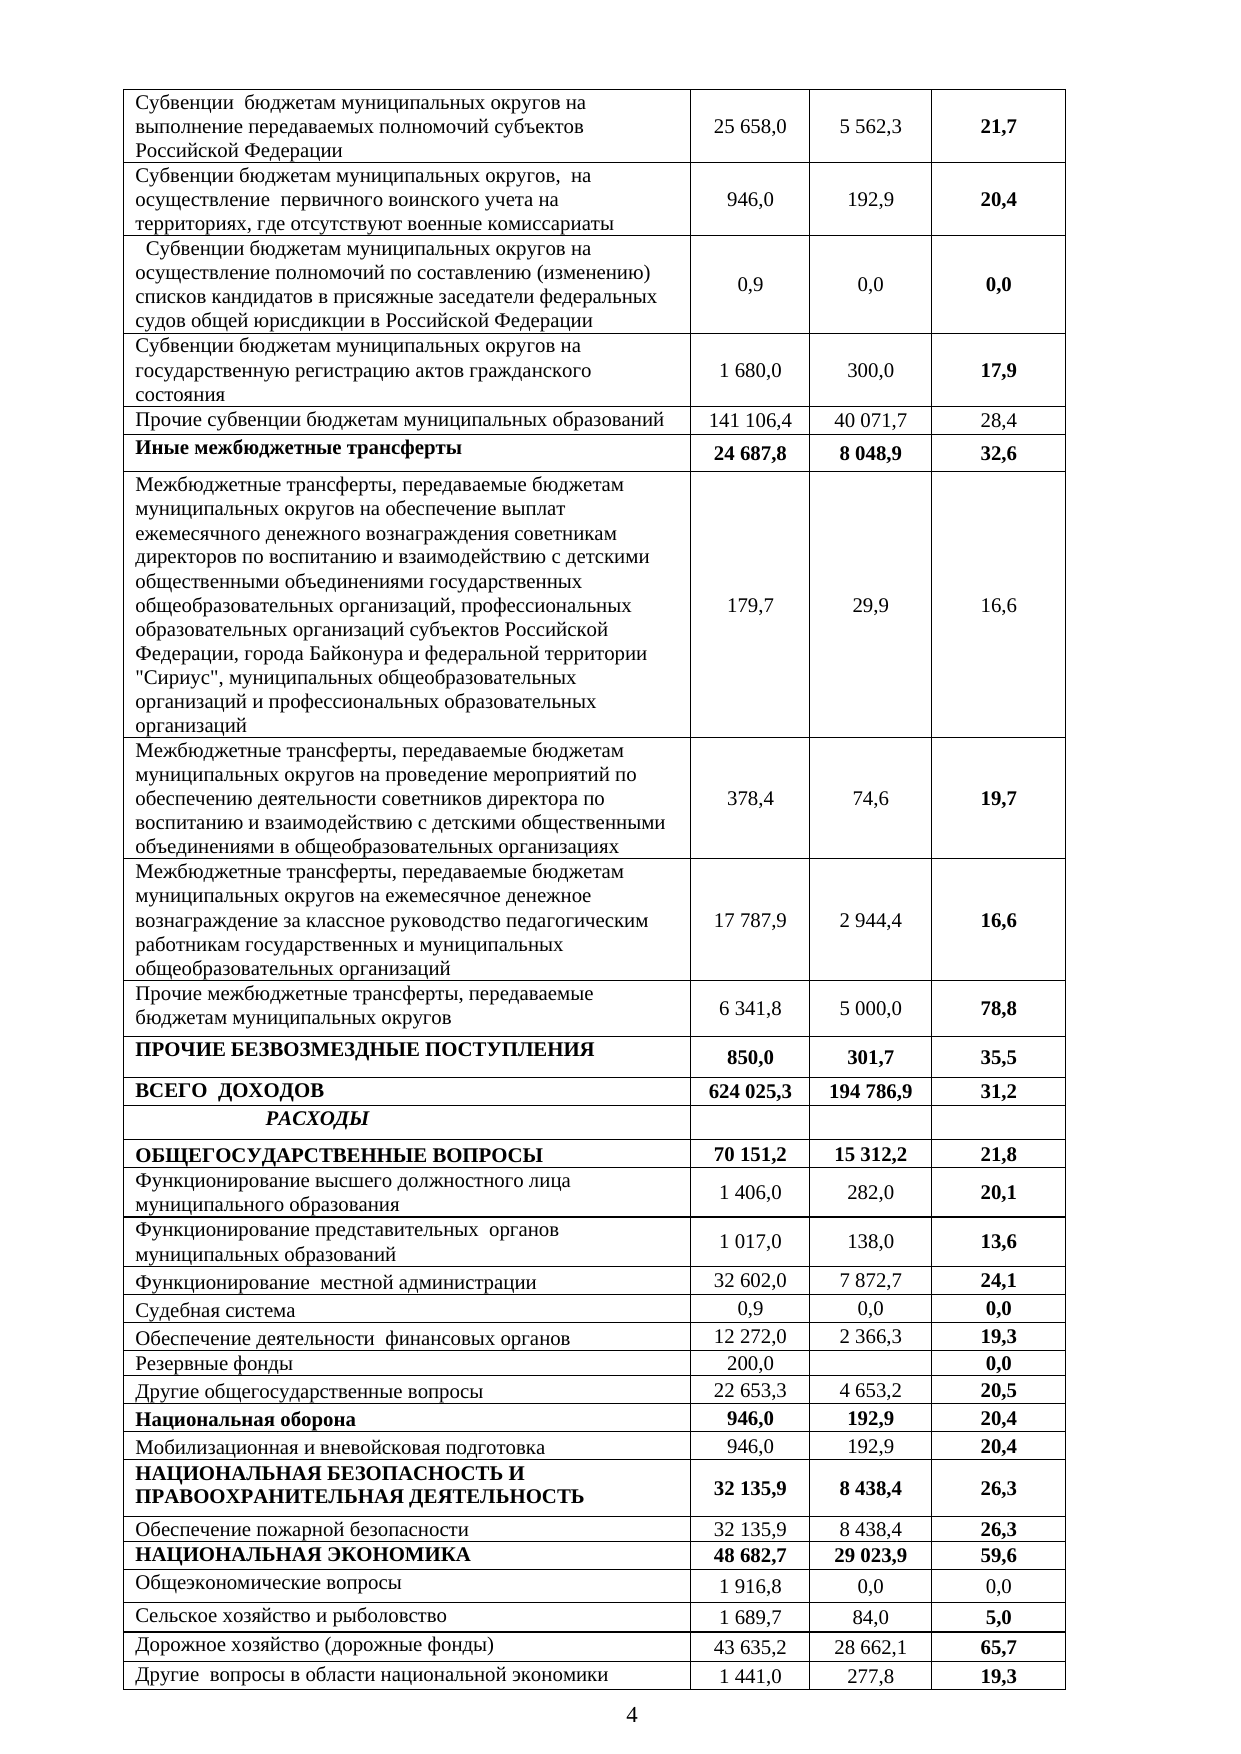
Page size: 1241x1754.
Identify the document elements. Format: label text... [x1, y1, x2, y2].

table_cell 0,0 [810, 1295, 931, 1322]
table_cell НАЦИОНАЛЬНАЯ БЕЗОПАСНОСТЬ И ПРАВООХРАНИТЕЛЬНАЯ ДЕЯТЕЛЬНОСТЬ [124, 1460, 690, 1516]
table_cell 32 135,9 [691, 1460, 809, 1516]
table_cell Сельское хозяйство и рыболовство [124, 1603, 690, 1631]
table_cell Прочие межбюджетные трансферты, передаваемые бюджетам муниципальных округов [124, 981, 690, 1036]
table_cell 24,1 [932, 1267, 1065, 1294]
table_cell 28 662,1 [810, 1633, 931, 1661]
table_cell 0,0 [810, 1570, 931, 1602]
table_cell 277,8 [810, 1662, 931, 1689]
table_cell Функционирование местной администрации [124, 1267, 690, 1294]
table_cell 19,3 [932, 1323, 1065, 1350]
table_cell Межбюджетные трансферты, передаваемые бюджетам муниципальных округов на проведение мероприятий по обеспечению деятельности советников директора по воспитанию и взаимодействию с детскими общественными объединениями в общеобразовательных организациях [124, 738, 690, 858]
table_cell 8 438,4 [810, 1460, 931, 1516]
table_cell Дорожное хозяйство (дорожные фонды) [124, 1633, 690, 1661]
table_cell 5 562,3 [810, 90, 931, 162]
table_cell 0,9 [691, 236, 809, 332]
table_cell 21,7 [932, 90, 1065, 162]
table_cell 29 023,9 [810, 1542, 931, 1569]
table_cell 16,6 [932, 859, 1065, 980]
table_cell 84,0 [810, 1603, 931, 1631]
table_cell 194 786,9 [810, 1078, 931, 1105]
table_cell Межбюджетные трансферты, передаваемые бюджетам муниципальных округов на ежемесячное денежное вознаграждение за классное руководство педагогическим работникам государственных и муниципальных общеобразовательных организаций [124, 859, 690, 980]
table_cell 378,4 [691, 738, 809, 858]
table_cell 301,7 [810, 1037, 931, 1077]
table_cell Обеспечение пожарной безопасности [124, 1517, 690, 1541]
table_cell 74,6 [810, 738, 931, 858]
table_cell 0,0 [932, 1295, 1065, 1322]
table_cell РАСХОДЫ [124, 1106, 690, 1139]
table_cell 20,5 [932, 1376, 1065, 1403]
table_cell [932, 1106, 1065, 1139]
table_cell 1 680,0 [691, 334, 809, 406]
table_cell 8 048,9 [810, 435, 931, 471]
table_cell ОБЩЕГОСУДАРСТВЕННЫЕ ВОПРОСЫ [124, 1140, 690, 1167]
table_cell 6 341,8 [691, 981, 809, 1036]
table_cell 40 071,7 [810, 407, 931, 434]
table_cell 624 025,3 [691, 1078, 809, 1105]
table_cell НАЦИОНАЛЬНАЯ ЭКОНОМИКА [124, 1542, 690, 1569]
table_cell 0,0 [932, 236, 1065, 332]
table_cell Иные межбюджетные трансферты [124, 435, 690, 471]
table_cell 17 787,9 [691, 859, 809, 980]
table_cell 1 916,8 [691, 1570, 809, 1602]
table_cell 78,8 [932, 981, 1065, 1036]
table_cell 24 687,8 [691, 435, 809, 471]
table_cell 43 635,2 [691, 1633, 809, 1661]
table_cell Судебная система [124, 1295, 690, 1322]
table_cell 25 658,0 [691, 90, 809, 162]
table_cell 26,3 [932, 1460, 1065, 1516]
table_cell 850,0 [691, 1037, 809, 1077]
table_cell 32,6 [932, 435, 1065, 471]
table_cell 4 653,2 [810, 1376, 931, 1403]
table_cell Общеэкономические вопросы [124, 1570, 690, 1602]
table_cell Функционирование представительных органов муниципальных образований [124, 1218, 690, 1266]
table_cell 26,3 [932, 1517, 1065, 1541]
table_cell 16,6 [932, 472, 1065, 737]
table_cell Обеспечение деятельности финансовых органов [124, 1323, 690, 1350]
table_cell [810, 1106, 931, 1139]
table_cell 5,0 [932, 1603, 1065, 1631]
table_cell 21,8 [932, 1140, 1065, 1167]
table_cell 70 151,2 [691, 1140, 809, 1167]
table_cell 31,2 [932, 1078, 1065, 1105]
table_cell 946,0 [691, 1404, 809, 1431]
table_cell 15 312,2 [810, 1140, 931, 1167]
table_cell Другие вопросы в области национальной экономики [124, 1662, 690, 1689]
table_cell 138,0 [810, 1218, 931, 1266]
table_cell 17,9 [932, 334, 1065, 406]
table_cell 179,7 [691, 472, 809, 737]
table_cell 32 602,0 [691, 1267, 809, 1294]
table_cell 192,9 [810, 163, 931, 235]
table_cell 20,4 [932, 1432, 1065, 1459]
table_cell 1 441,0 [691, 1662, 809, 1689]
table_cell 13,6 [932, 1218, 1065, 1266]
table_cell 22 653,3 [691, 1376, 809, 1403]
table_cell 7 872,7 [810, 1267, 931, 1294]
table_cell 0,9 [691, 1295, 809, 1322]
table_cell [810, 1351, 931, 1375]
table_cell 29,9 [810, 472, 931, 737]
table_cell 65,7 [932, 1633, 1065, 1661]
table_cell Резервные фонды [124, 1351, 690, 1375]
table_cell Субвенции бюджетам муниципальных округов на государственную регистрацию актов гражданского состояния [124, 334, 690, 406]
table_cell 59,6 [932, 1542, 1065, 1569]
table_cell 0,0 [810, 236, 931, 332]
table_cell 19,3 [932, 1662, 1065, 1689]
table_cell ВСЕГО ДОХОДОВ [124, 1078, 690, 1105]
table_cell Мобилизационная и вневойсковая подготовка [124, 1432, 690, 1459]
table_cell 20,1 [932, 1168, 1065, 1216]
table_cell 946,0 [691, 163, 809, 235]
table_cell 1 017,0 [691, 1218, 809, 1266]
table_cell 946,0 [691, 1432, 809, 1459]
table_cell Субвенции бюджетам муниципальных округов, на осуществление первичного воинского учета на территориях, где отсутствуют военные комиссариаты [124, 163, 690, 235]
table_cell 12 272,0 [691, 1323, 809, 1350]
table_cell 2 366,3 [810, 1323, 931, 1350]
table_cell ПРОЧИЕ БЕЗВОЗМЕЗДНЫЕ ПОСТУПЛЕНИЯ [124, 1037, 690, 1077]
table_cell 300,0 [810, 334, 931, 406]
table_cell 141 106,4 [691, 407, 809, 434]
table_cell Субвенции бюджетам муниципальных округов на осуществление полномочий по составлению (изменению) списков кандидатов в присяжные заседатели федеральных судов общей юрисдикции в Российской Федерации [124, 236, 690, 332]
table_cell Субвенции бюджетам муниципальных округов на выполнение передаваемых полномочий субъектов Российской Федерации [124, 90, 690, 162]
table_cell Межбюджетные трансферты, передаваемые бюджетам муниципальных округов на обеспечение выплат ежемесячного денежного вознаграждения советникам директоров по воспитанию и взаимодействию с детскими общественными объединениями государственных общеобразовательных организаций, профессиональных образовательных организаций субъектов Российской Федерации, города Байконура и федеральной территории "Сириус", муниципальных общеобразовательных организаций и профессиональных образовательных организаций [124, 472, 690, 737]
table_cell 200,0 [691, 1351, 809, 1375]
table_cell 20,4 [932, 1404, 1065, 1431]
table_cell 8 438,4 [810, 1517, 931, 1541]
table_cell 1 406,0 [691, 1168, 809, 1216]
table_cell 20,4 [932, 163, 1065, 235]
table_cell 192,9 [810, 1432, 931, 1459]
table_cell 35,5 [932, 1037, 1065, 1077]
table_cell 2 944,4 [810, 859, 931, 980]
table_cell Другие общегосударственные вопросы [124, 1376, 690, 1403]
table_cell 5 000,0 [810, 981, 931, 1036]
table_cell 48 682,7 [691, 1542, 809, 1569]
table_cell [691, 1106, 809, 1139]
table_cell 28,4 [932, 407, 1065, 434]
table_cell Функционирование высшего должностного лица муниципального образования [124, 1168, 690, 1216]
table_cell 0,0 [932, 1570, 1065, 1602]
table_cell 19,7 [932, 738, 1065, 858]
table_cell 282,0 [810, 1168, 931, 1216]
table_cell 0,0 [932, 1351, 1065, 1375]
table_cell Национальная оборона [124, 1404, 690, 1431]
table_cell 1 689,7 [691, 1603, 809, 1631]
table_cell Прочие субвенции бюджетам муниципальных образований [124, 407, 690, 434]
table_cell 192,9 [810, 1404, 931, 1431]
table_cell 32 135,9 [691, 1517, 809, 1541]
